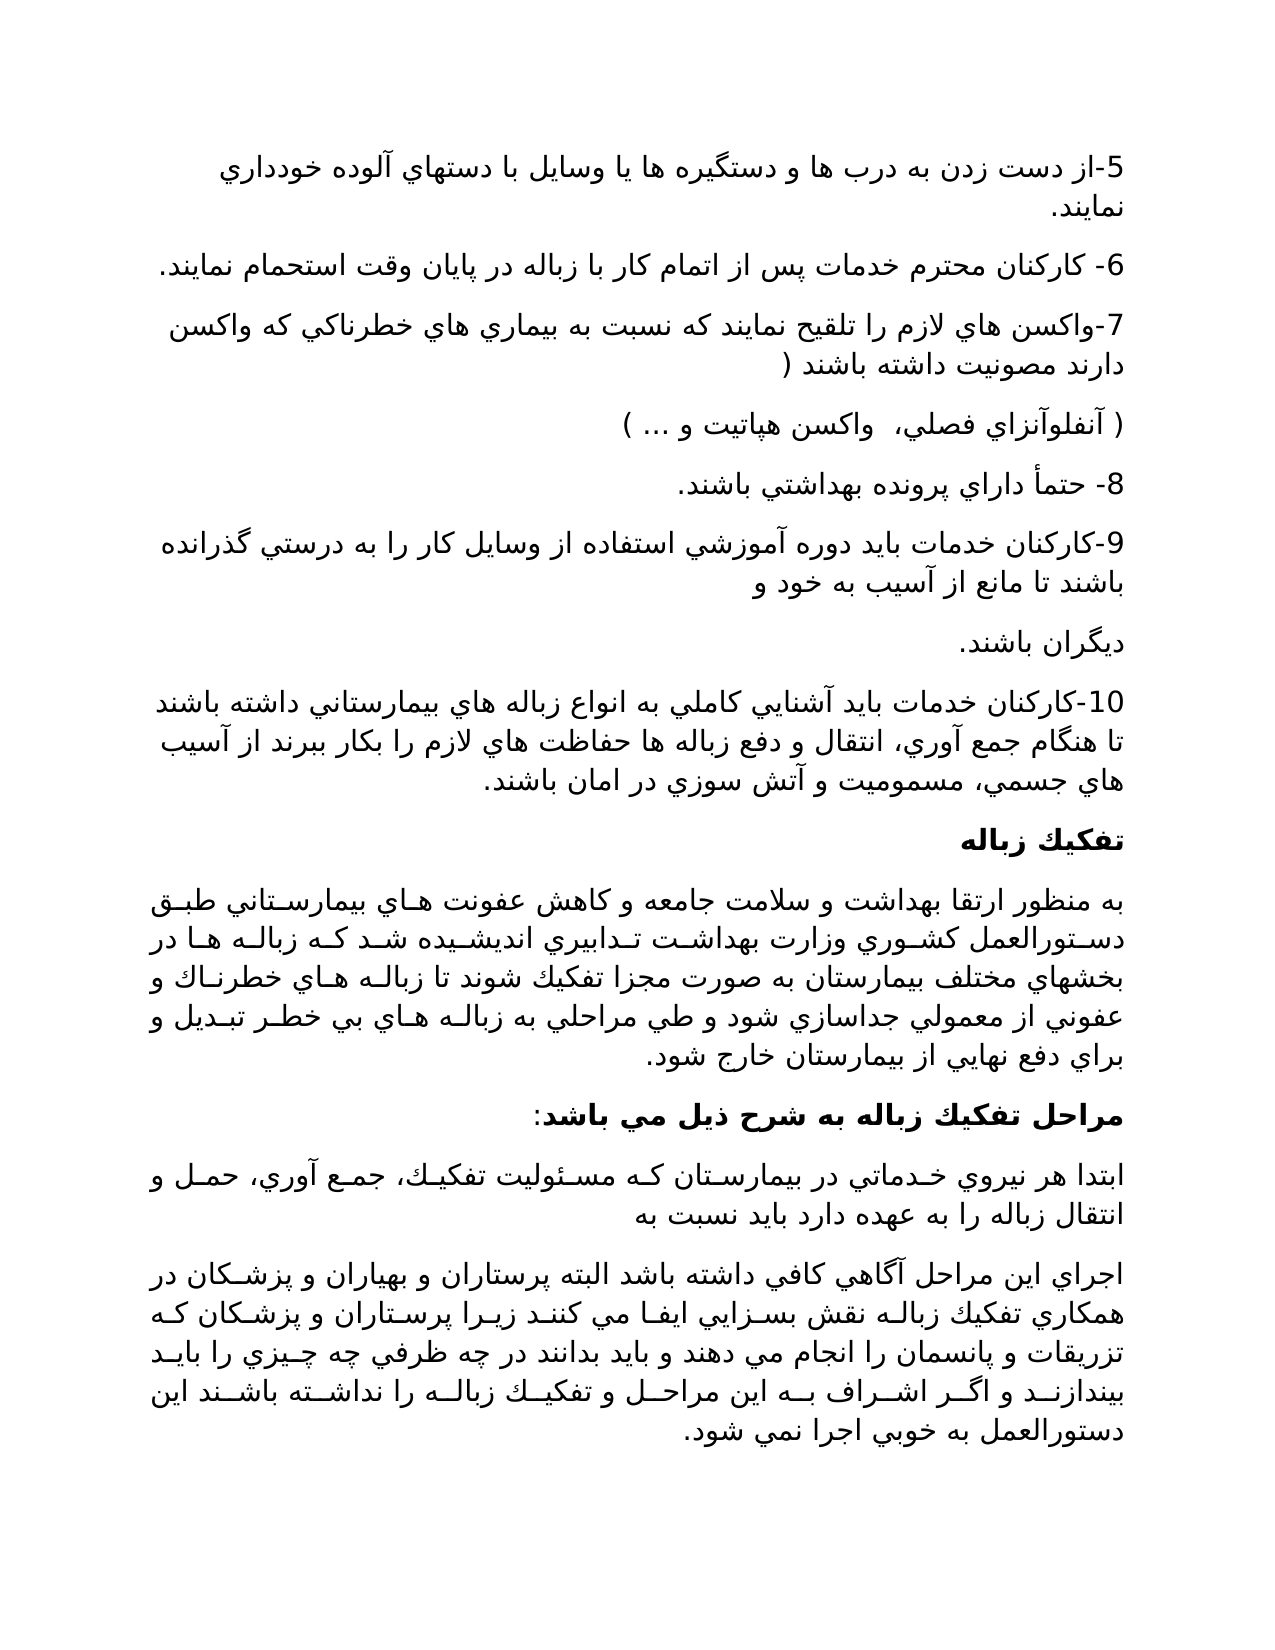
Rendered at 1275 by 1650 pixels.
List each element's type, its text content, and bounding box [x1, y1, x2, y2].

text اجراي اين مراحل آگاهي كافي داشته باشد البته پرستاران و بهياران و پزشكان در همكاري تفكيك زباله نقش بسزايي ايفا مي كنند زيرا پرستاران و پزشكان كه تزريقات و پانسمان را انجام مي دهند و بايد بدانند در چه ظرفي چه چيزي را بايد بيندازند و اگر اشراف به اين مراحل و تفكيك زباله را نداشته باشند اين دستورالعمل به خوبي اجرا نمي شود. [150, 1257, 1125, 1447]
text 6- كاركنان محترم خدمات پس از اتمام كار با زباله در پايان وقت استحمام نمايند. [150, 249, 1125, 283]
text مراحل تفكيك زباله به شرح ذيل مي باشد: [150, 1098, 1125, 1132]
text ( آنفلوآنزاي فصلي، واكسن هپاتيت و ... ) [150, 407, 1125, 441]
text تفكيك زباله [150, 823, 1125, 857]
text 7-واكسن هاي لازم را تلقيح نمايند كه نسبت به بيماري هاي خطرناكي كه واكسن دارند مصونيت داشته باشند ( [150, 308, 1125, 381]
text ديگران باشند. [150, 626, 1125, 659]
text 9-كاركنان خدمات بايد دوره آموزشي استفاده از وسايل كار را به درستي گذرانده باشند تا مانع از آسيب به خود و [150, 527, 1125, 600]
text ابتدا هر نيروي خدماتي در بيمارستان كه مسئوليت تفكيك، جمع آوري، حمل و انتقال زباله را به عهده دارد بايد نسبت به [150, 1158, 1125, 1231]
text 5-از دست زدن به درب ها و دستگيره ها يا وسايل با دستهاي آلوده خودداري نمايند. [150, 150, 1125, 223]
text 10-كاركنان خدمات بايد آشنايي كاملي به انواع زباله هاي بيمارستاني داشته باشند تا هنگام جمع آوري، انتقال و دفع زباله ها حفاظت هاي لازم را بكار ببرند از آسيب هاي جسمي، مسموميت و آتش سوزي در امان باشند. [150, 685, 1125, 797]
text به منظور ارتقا بهداشت و سلامت جامعه و كاهش عفونت هاي بيمارستاني طبق دستورالعمل كشوري وزارت بهداشت تدابيري انديشيده شد كه زباله ها در بخشهاي مختلف بيمارستان به صورت مجزا تفكيك شوند تا زباله هاي خطرناك و عفوني از معمولي جداسازي شود و طي مراحلي به زباله هاي بي خطر تبديل و براي دفع نهايي از بيمارستان خارج شود. [150, 883, 1125, 1073]
text 8- حتمأ داراي پرونده بهداشتي باشند. [150, 467, 1125, 501]
